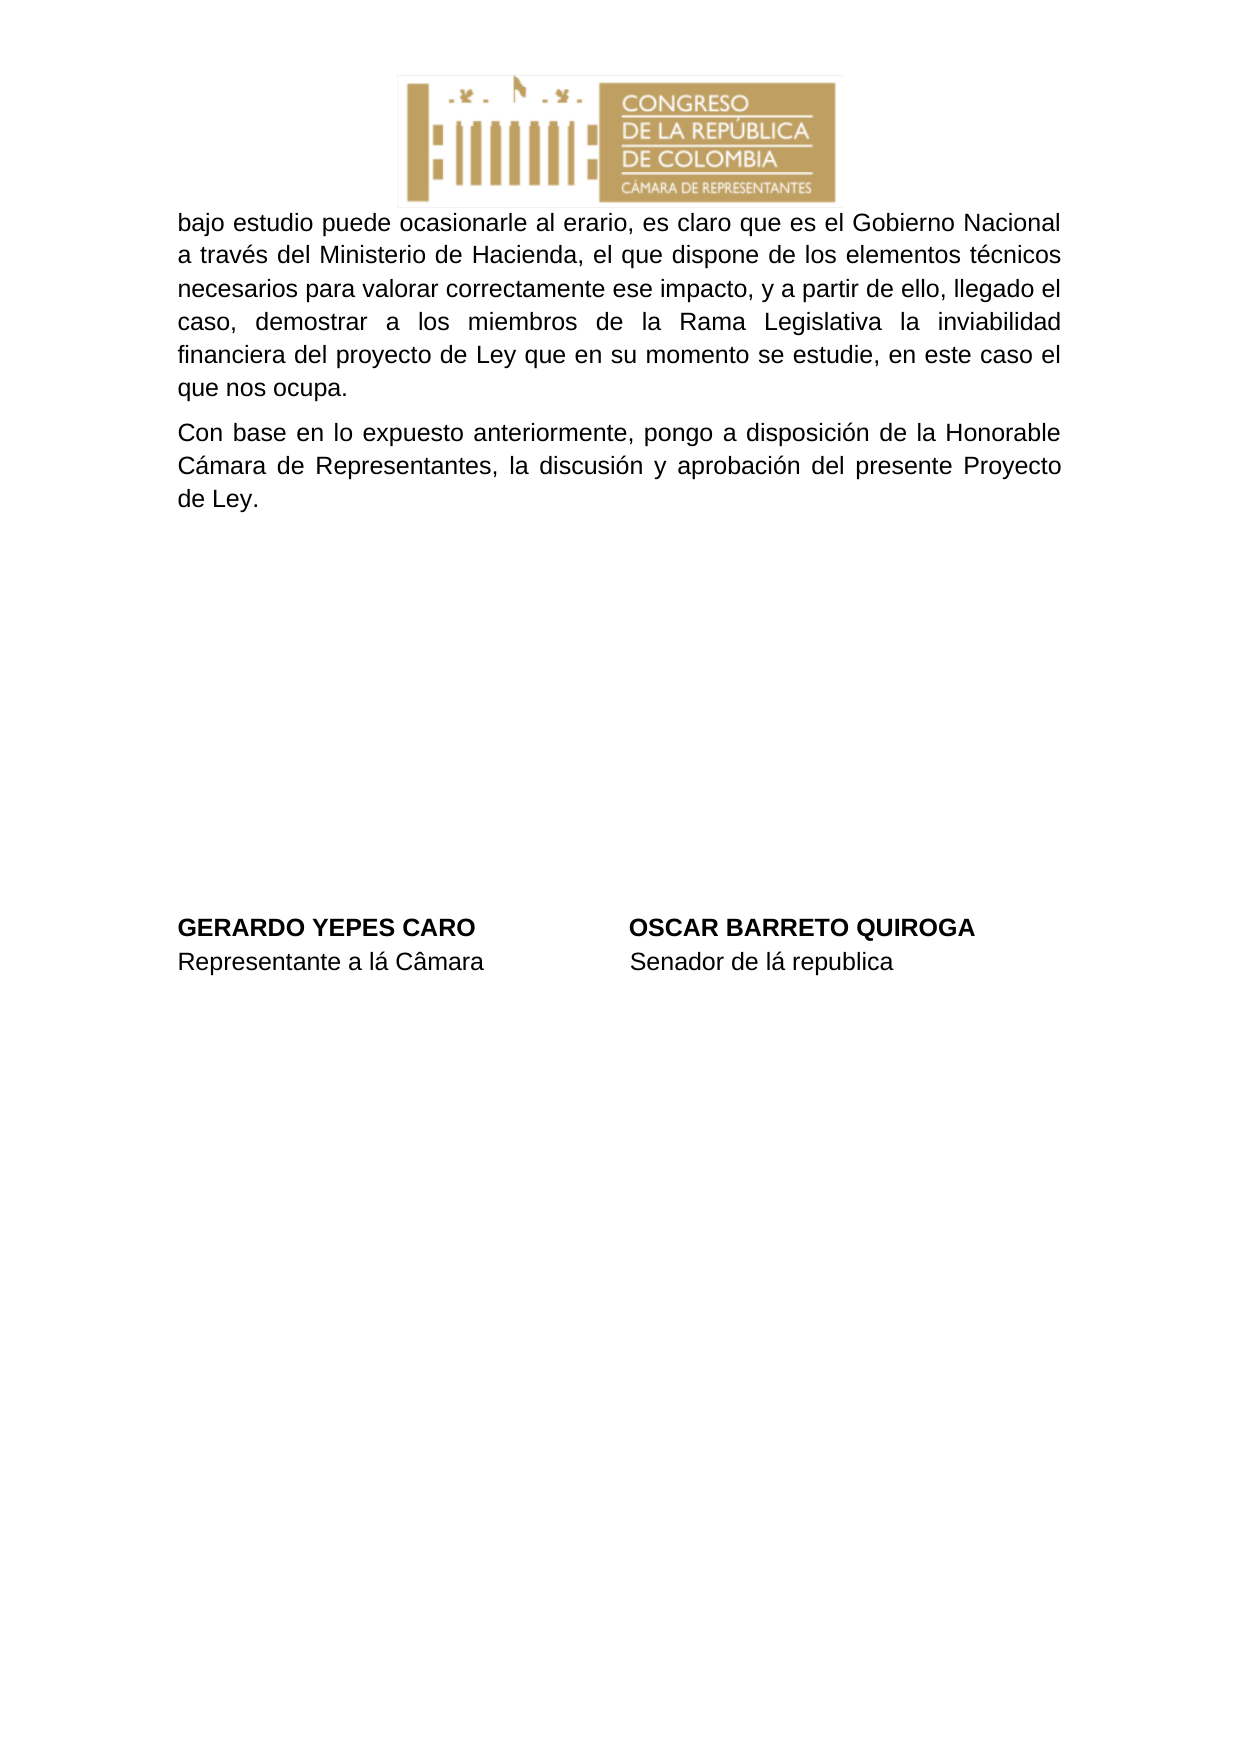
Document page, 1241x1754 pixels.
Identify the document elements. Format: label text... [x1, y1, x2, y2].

text Representante a lá Câmara Senador de lá republica [177, 946, 1063, 975]
text Con base en lo expuesto anteriormente, pongo a disposición de la Honorable Cámara de Representantes, la discusión y aprobación del presente Proyecto de Ley. [177, 418, 1063, 513]
picture [397, 73, 843, 208]
text GERARDO YEPES CARO OSCAR BARRETO QUIROGA [177, 913, 1063, 942]
